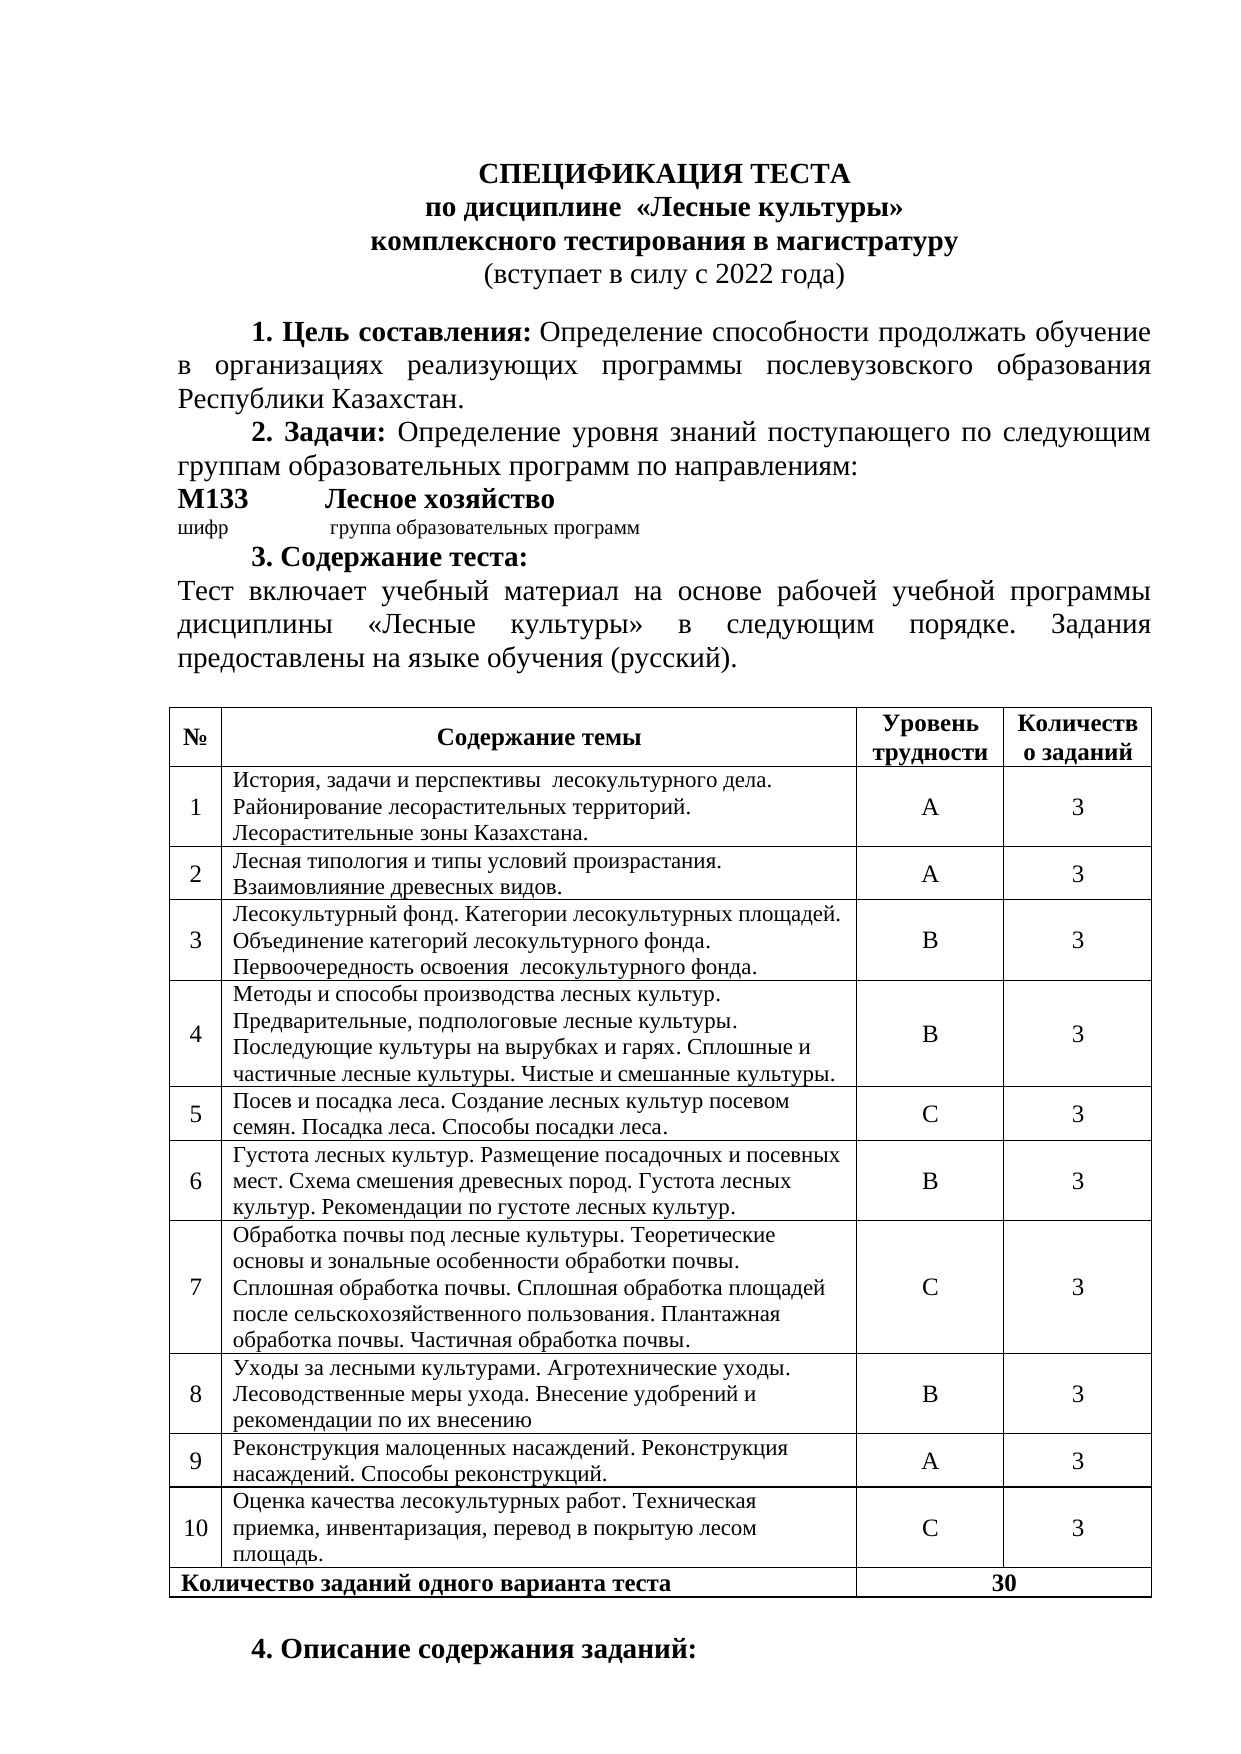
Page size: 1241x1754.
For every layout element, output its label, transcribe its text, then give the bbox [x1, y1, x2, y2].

table_cell Реконструкция малоценных насаждений. Реконструкция насаждений. Способы реконструкций. [222, 1434, 856, 1486]
table_cell Обработка почвы под лесные культуры. Теоретические основы и зональные особенности обработки почвы. Сплошная обработка почвы. Сплошная обработка площадей после сельскохозяйственного пользования. Плантажная обработка почвы. Частичная обработка почвы. [222, 1221, 856, 1353]
table_cell Методы и способы производства лесных культур. Предварительные, подпологовые лесные культуры. Последующие культуры на вырубках и гарях. Сплошные и частичные лесные культуры. Чистые и смешанные культуры. [222, 981, 856, 1086]
text (вступает в силу с 2022 года) [177, 256, 1152, 290]
table_cell 8 [170, 1354, 221, 1433]
text шифр группа образовательных программ [177, 515, 1152, 539]
text 3. Содержание теста: [177, 539, 1152, 573]
table_cell 9 [170, 1434, 221, 1486]
table_cell А [857, 1434, 1003, 1486]
table_cell Количество заданий одного варианта теста [170, 1568, 856, 1596]
table_cell 3 [1004, 1354, 1151, 1433]
table_cell С [857, 1087, 1003, 1140]
table_cell 7 [170, 1221, 221, 1353]
table_cell В [857, 900, 1003, 979]
table_cell 3 [1004, 981, 1151, 1086]
table_cell Уходы за лесными культурами. Агротехнические уходы. Лесоводственные меры ухода. Внесение удобрений и рекомендации по их внесению [222, 1354, 856, 1433]
table_cell Лесная типология и типы условий произрастания. Взаимовлияние древесных видов. [222, 847, 856, 899]
table_cell С [857, 1221, 1003, 1353]
table_cell 30 [857, 1568, 1151, 1596]
table_cell В [857, 981, 1003, 1086]
table_cell 3 [1004, 847, 1151, 899]
table_cell 3 [1004, 1221, 1151, 1353]
table_cell 3 [1004, 1488, 1151, 1567]
table_cell 3 [170, 900, 221, 979]
table_cell Лесокультурный фонд. Категории лесокультурных площадей. Объединение категорий лесокультурного фонда. Первоочередность освоения лесокультурного фонда. [222, 900, 856, 979]
text по дисциплине «Лесные культуры» [177, 189, 1152, 223]
table_header № [170, 708, 221, 766]
table_cell 3 [1004, 1434, 1151, 1486]
table_cell А [857, 767, 1003, 846]
table_header Содержание темы [222, 708, 856, 766]
text 2. Задачи: Определение уровня знаний поступающего по следующим группам образовательных программ по направлениям: [177, 414, 1152, 482]
table_cell 5 [170, 1087, 221, 1140]
text 1. Цель составления: Определение способности продолжать обучение в организациях реализующих программы послевузовского образования Республики Казахстан. [177, 314, 1152, 414]
table_cell 2 [170, 847, 221, 899]
text 4. Описание содержания заданий: [177, 1631, 1152, 1664]
table_cell 6 [170, 1141, 221, 1220]
text комплексного тестирования в магистратуру [177, 223, 1152, 256]
table_cell 3 [1004, 1141, 1151, 1220]
table_cell 3 [1004, 900, 1151, 979]
table_cell В [857, 1141, 1003, 1220]
text спецификация ТЕСТА [177, 156, 1152, 189]
table_cell Посев и посадка леса. Создание лесных культур посевом семян. Посадка леса. Способы посадки леса. [222, 1087, 856, 1140]
table_cell В [857, 1354, 1003, 1433]
table_cell 3 [1004, 767, 1151, 846]
text М133 Лесное хозяйство [177, 482, 1152, 515]
table_cell Густота лесных культур. Размещение посадочных и посевных мест. Схема смешения древесных пород. Густота лесных культур. Рекомендации по густоте лесных культур. [222, 1141, 856, 1220]
table_cell 10 [170, 1488, 221, 1567]
table_cell Оценка качества лесокультурных работ. Техническая приемка, инвентаризация, перевод в покрытую лесом площадь. [222, 1488, 856, 1567]
table_cell История, задачи и перспективы лесокультурного дела. Районирование лесорастительных территорий. Лесорастительные зоны Казахстана. [222, 767, 856, 846]
table_cell 1 [170, 767, 221, 846]
text Тест включает учебный материал на основе рабочей учебной программы дисциплины «Лесные культуры» в следующим порядке. Задания предоставлены на языке обучения (русский). [177, 573, 1152, 673]
table_cell 3 [1004, 1087, 1151, 1140]
table_cell 4 [170, 981, 221, 1086]
table_cell А [857, 847, 1003, 899]
table_cell С [857, 1488, 1003, 1567]
